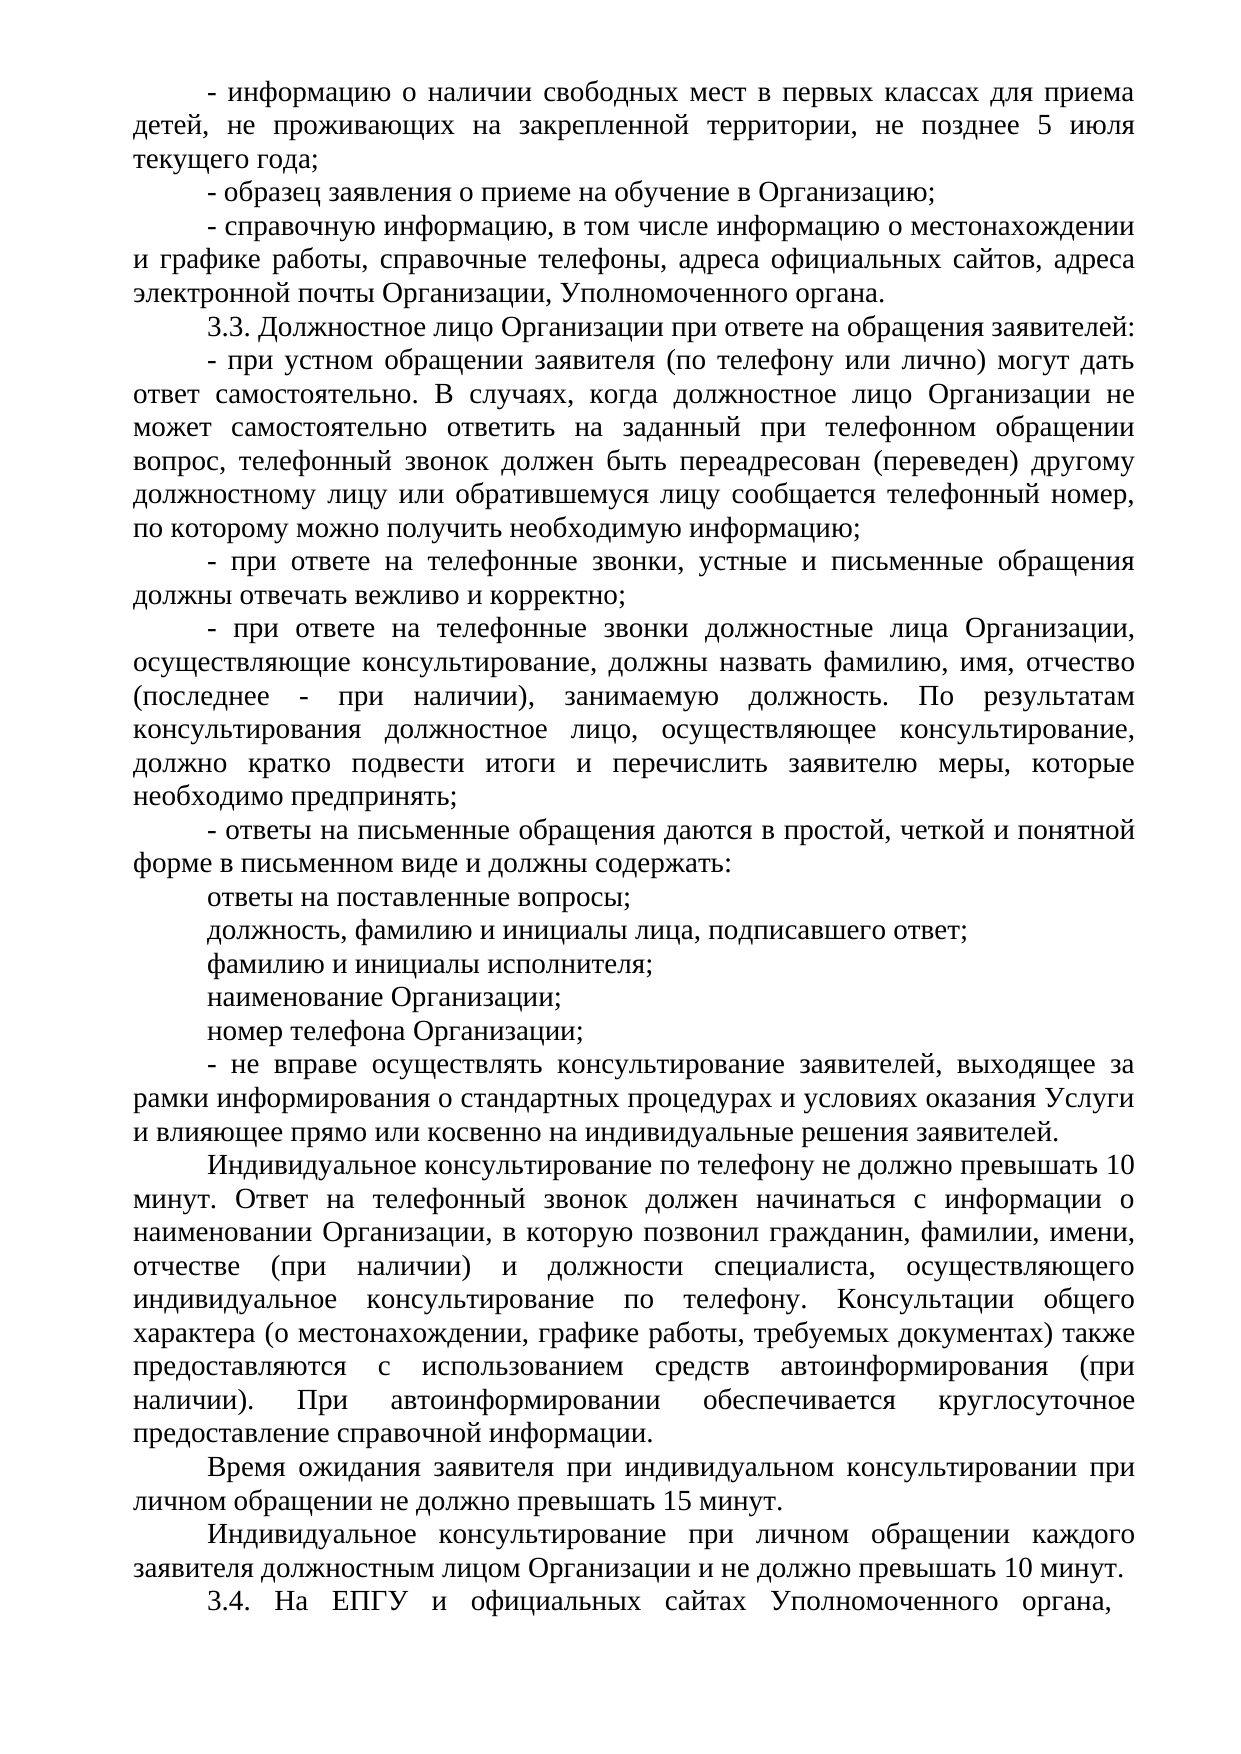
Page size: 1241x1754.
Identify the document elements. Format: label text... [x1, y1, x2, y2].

text Индивидуальное консультирование при личном обращении каждого заявителя должностным лицом Организации и не должно превышать 10 минут. [133, 1516, 1136, 1583]
text - информацию о наличии свободных мест в первых классах для приема детей, не проживающих на закрепленной территории, не позднее 5 июля текущего года; [133, 74, 1136, 174]
text - ответы на письменные обращения даются в простой, четкой и понятной форме в письменном виде и должны содержать: [133, 812, 1136, 879]
text фамилию и инициалы исполнителя; [133, 946, 1136, 979]
text - справочную информацию, в том числе информацию о местонахождении и графике работы, справочные телефоны, адреса официальных сайтов, адреса электронной почты Организации, Уполномоченного органа. [133, 208, 1136, 309]
text - не вправе осуществлять консультирование заявителей, выходящее за рамки информирования о стандартных процедурах и условиях оказания Услуги и влияющее прямо или косвенно на индивидуальные решения заявителей. [133, 1047, 1136, 1147]
text ответы на поставленные вопросы; [133, 879, 1136, 912]
text номер телефона Организации; [133, 1013, 1136, 1047]
text должность, фамилию и инициалы лица, подписавшего ответ; [133, 912, 1136, 946]
text 3.4. На ЕПГУ и официальных сайтах Уполномоченного органа, [133, 1583, 1136, 1650]
text 3.3. Должностное лицо Организации при ответе на обращения заявителей: [133, 309, 1136, 342]
text Индивидуальное консультирование по телефону не должно превышать 10 минут. Ответ на телефонный звонок должен начинаться с информации о наименовании Организации, в которую позвонил гражданин, фамилии, имени, отчестве (при наличии) и должности специалиста, осуществляющего индивидуальное консультирование по телефону. Консультации общего характера (о местонахождении, графике работы, требуемых документах) также предоставляются с использованием средств автоинформирования (при наличии). При автоинформировании обеспечивается круглосуточное предоставление справочной информации. [133, 1147, 1136, 1449]
text - образец заявления о приеме на обучение в Организацию; [133, 174, 1136, 208]
text - при ответе на телефонные звонки должностные лица Организации, осуществляющие консультирование, должны назвать фамилию, имя, отчество (последнее - при наличии), занимаемую должность. По результатам консультирования должностное лицо, осуществляющее консультирование, должно кратко подвести итоги и перечислить заявителю меры, которые необходимо предпринять; [133, 611, 1136, 812]
text Время ожидания заявителя при индивидуальном консультировании при личном обращении не должно превышать 15 минут. [133, 1449, 1136, 1516]
text - при ответе на телефонные звонки, устные и письменные обращения должны отвечать вежливо и корректно; [133, 543, 1136, 611]
text - при устном обращении заявителя (по телефону или лично) могут дать ответ самостоятельно. В случаях, когда должностное лицо Организации не может самостоятельно ответить на заданный при телефонном обращении вопрос, телефонный звонок должен быть переадресован (переведен) другому должностному лицу или обратившемуся лицу сообщается телефонный номер, по которому можно получить необходимую информацию; [133, 342, 1136, 543]
text наименование Организации; [133, 979, 1136, 1013]
